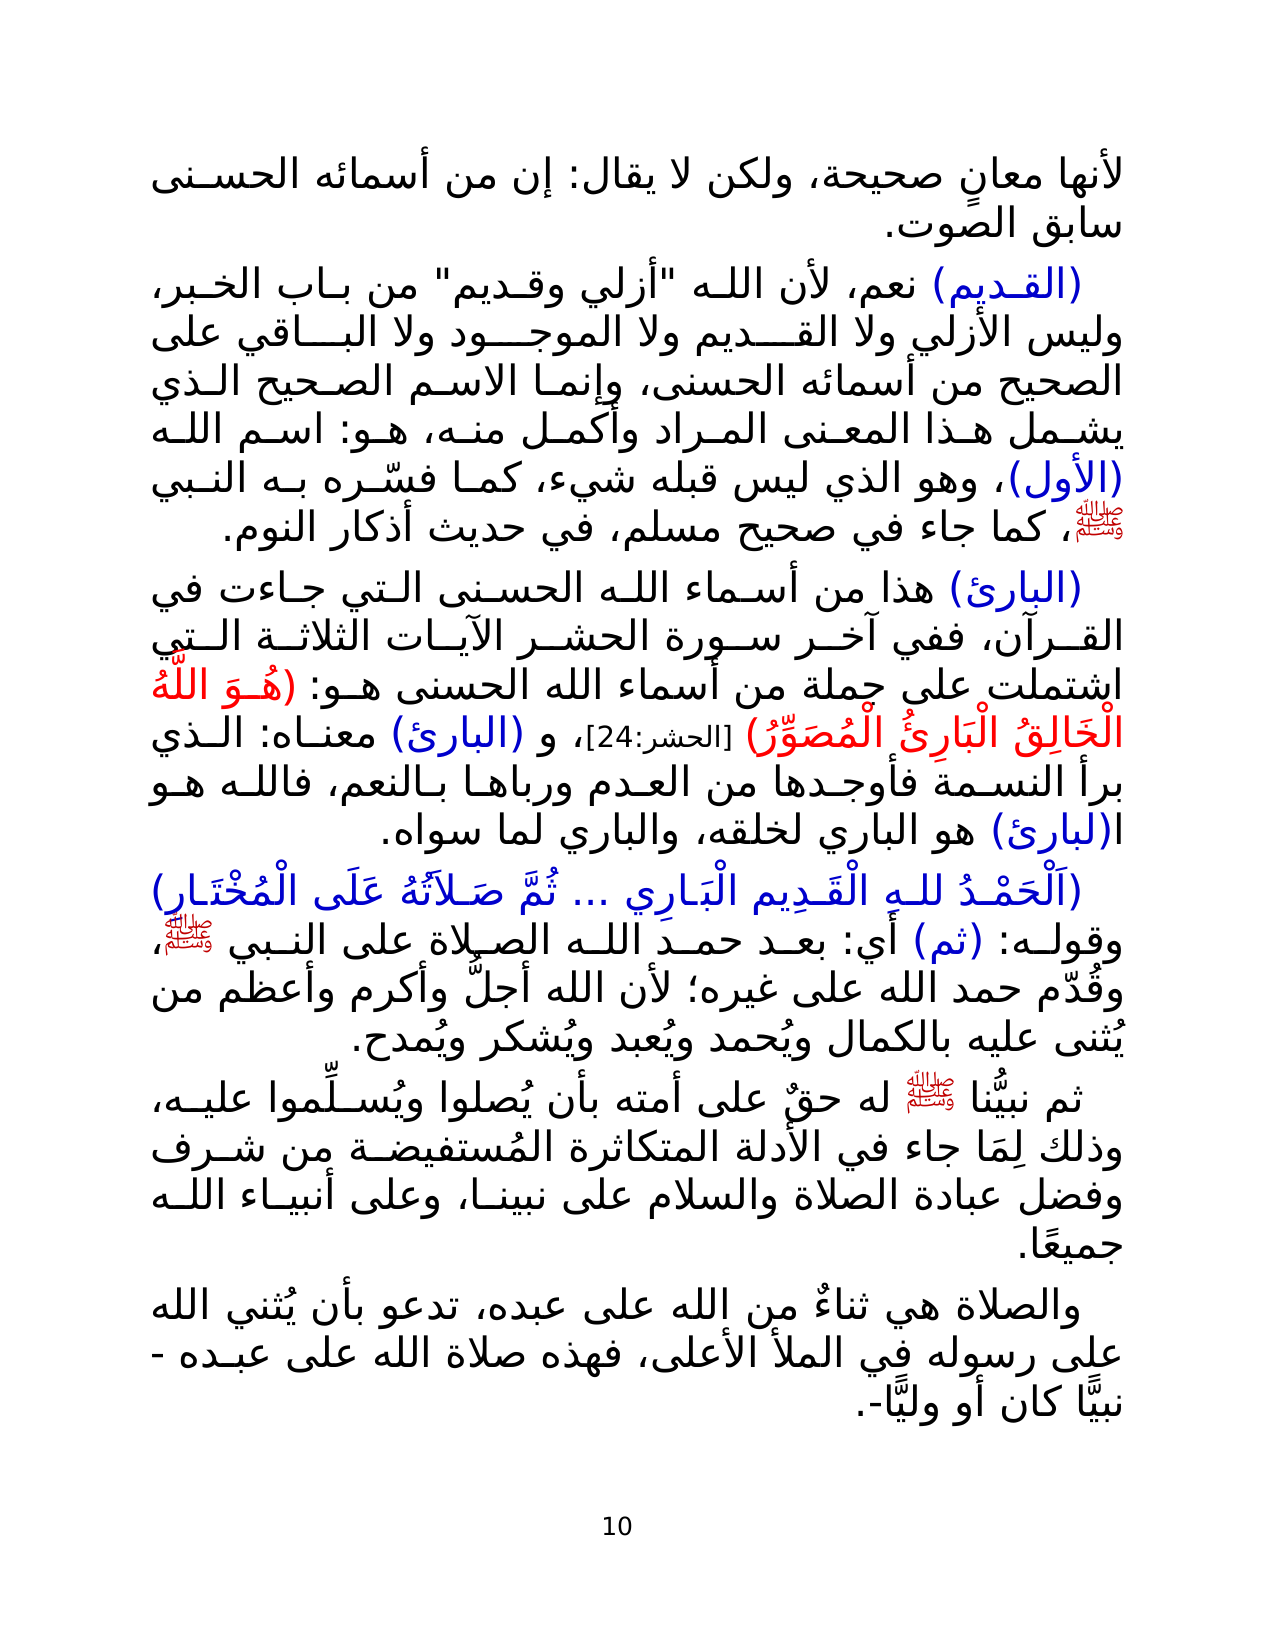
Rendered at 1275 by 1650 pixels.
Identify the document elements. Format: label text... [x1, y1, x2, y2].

text (القديم) نعم، لأن الله "أزلي وقديم" من باب الخبر، وليس الأزلي ولا القديم ولا الموجود ولا الباقي على الصحيح من أسمائه الحسنى، وإنما الاسم الصحيح الذي يشمل هذا المعنى المراد وأكمل منه، هو: اسم الله (الأول)، وهو الذي ليس قبله شيء، كما فسّره به النبي ﷺ، كما جاء في صحيح مسلم، في حديث أذكار النوم. [150, 259, 1125, 551]
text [150, 150, 1125, 247]
text ثم نبيُّنا ﷺ له حقٌ على أمته بأن يُصلوا ويُسلِّموا عليه، وذلك لِمَا جاء في الأدلة المتكاثرة المُستفيضة من شرف وفضل عبادة الصلاة والسلام على نبينا، وعلى أنبياء الله جميعًا. [150, 1074, 1125, 1268]
text (اَلْحَمْدُ للهِ الْقَدِيم الْبَارِي ... ثُمَّ صَلاَتُهُ عَلَى الْمُخْتَارِ) وقوله: (ثم) أي: بعد حمد الله الصلاة على النبي ﷺ، وقُدّم حمد الله على غيره؛ لأن الله أجلُّ وأكرم وأعظم من يُثنى عليه بالكمال ويُحمد ويُعبد ويُشكر ويُمدح. [150, 867, 1125, 1061]
text (البارئ) هذا من أسماء الله الحسنى التي جاءت في القرآن، ففي آخر سورة الحشر الآيات الثلاثة التي اشتملت على جملة من أسماء الله الحسنى هو: ﴿هُوَ اللَّهُ الْخَالِقُ الْبَارِئُ الْمُصَوِّرُ﴾ [الحشر:24]، و (البارئ) معناه: الذي برأ النسمة فأوجدها من العدم ورباها بالنعم، فالله هو ا(لبارئ) هو الباري لخلقه، والباري لما سواه. [150, 563, 1125, 854]
text والصلاة هي ثناءٌ من الله على عبده، تدعو بأن يُثني الله على رسوله في الملأ الأعلى، فهذه صلاة الله على عبده -نبيًّا كان أو وليًّا-. [150, 1280, 1125, 1426]
